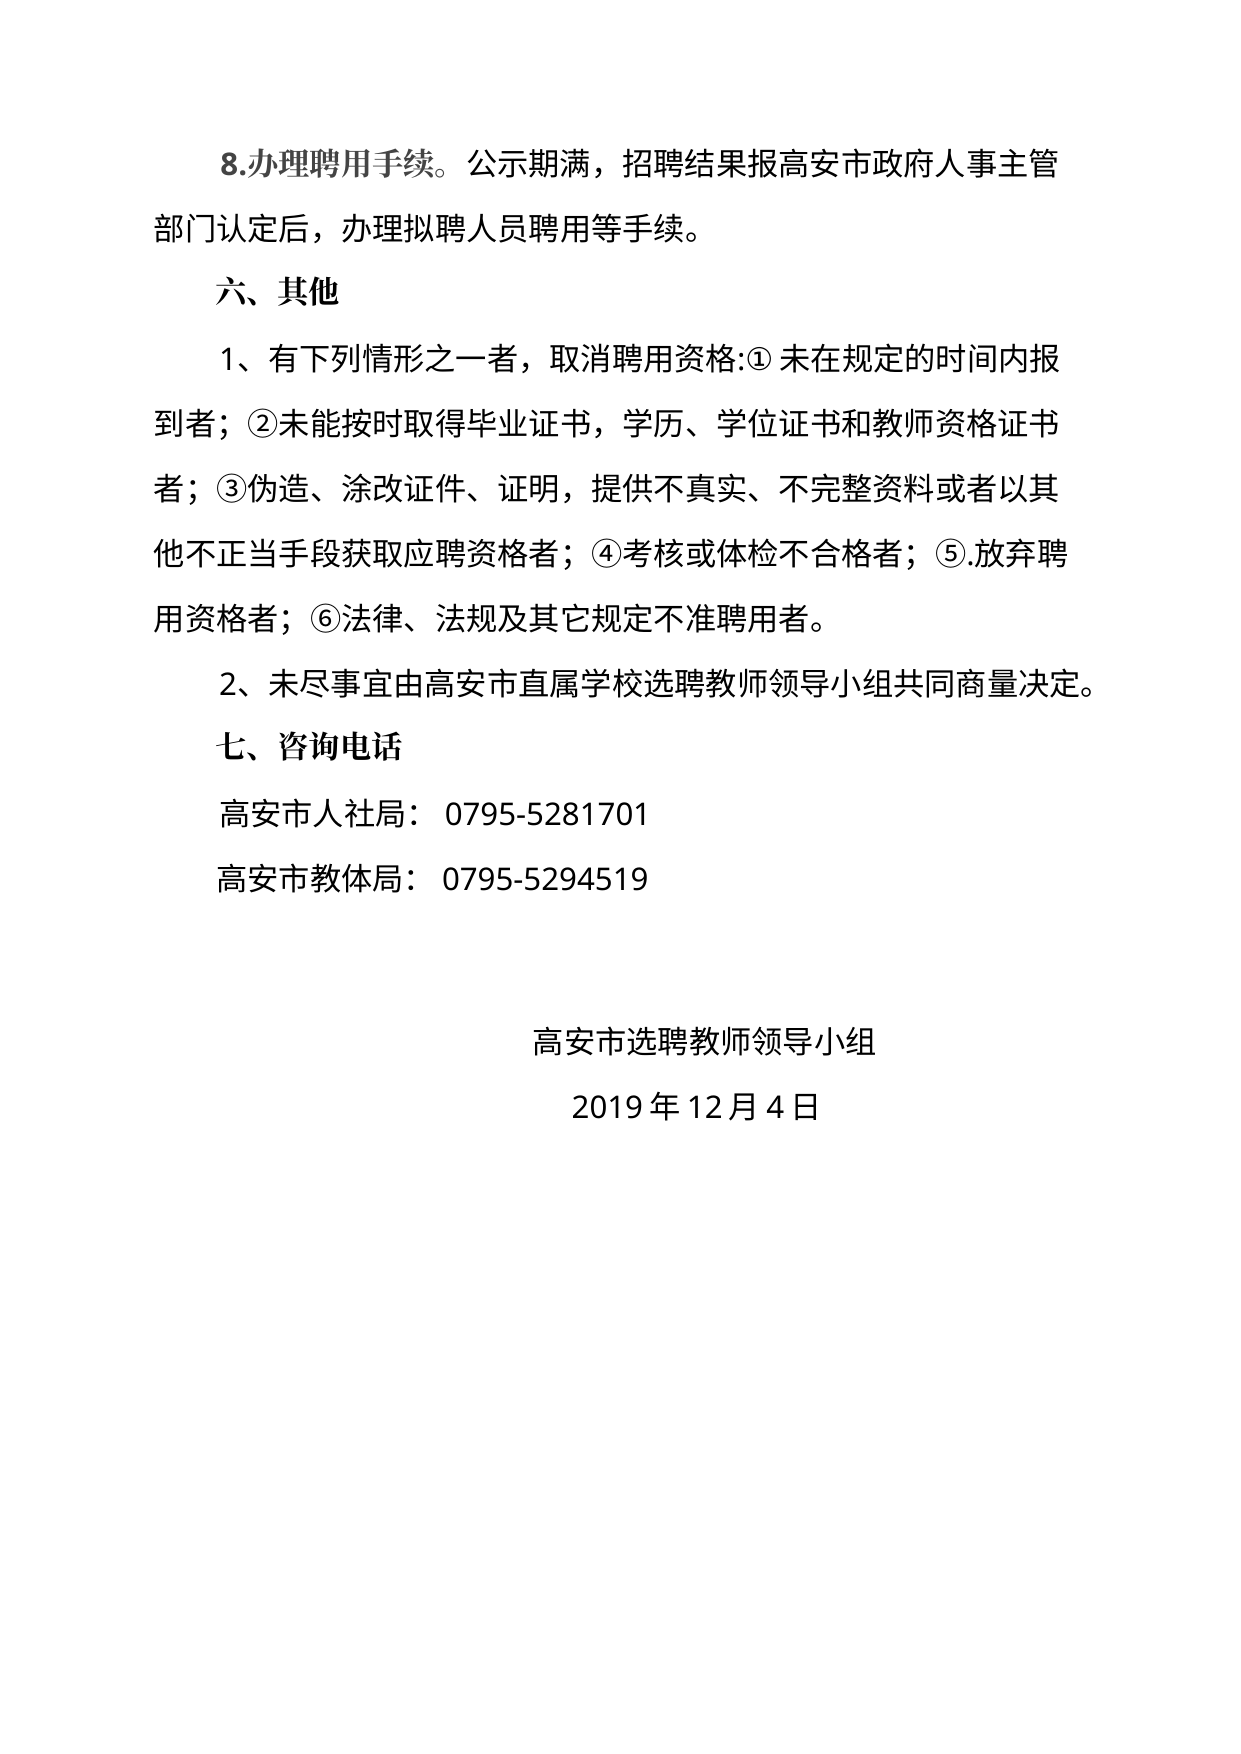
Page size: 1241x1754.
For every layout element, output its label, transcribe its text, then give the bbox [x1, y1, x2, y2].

text 高安市人社局： 0795-5281701 [153, 779, 1087, 844]
text 2019年12月4日 [153, 1072, 1020, 1137]
text 高安市教体局： 0795-5294519 [153, 844, 1087, 909]
text 六、其他 [153, 259, 1087, 324]
text 8.办理聘用手续。公示期满，招聘结果报高安市政府人事主管部门认定后，办理拟聘人员聘用等手续。 [153, 129, 1087, 259]
text 高安市选聘教师领导小组 [153, 1007, 1020, 1072]
text 七、咨询电话 [153, 714, 1087, 779]
text 1、有下列情形之一者，取消聘用资格:①未在规定的时间内报到者；②未能按时取得毕业证书，学历、学位证书和教师资格证书者；③伪造、涂改证件、证明，提供不真实、不完整资料或者以其他不正当手段获取应聘资格者；④考核或体检不合格者；⑤.放弃聘用资格者；⑥法律、法规及其它规定不准聘用者。 [153, 324, 1087, 649]
text 2、未尽事宜由高安市直属学校选聘教师领导小组共同商量决定。 [153, 649, 1087, 714]
